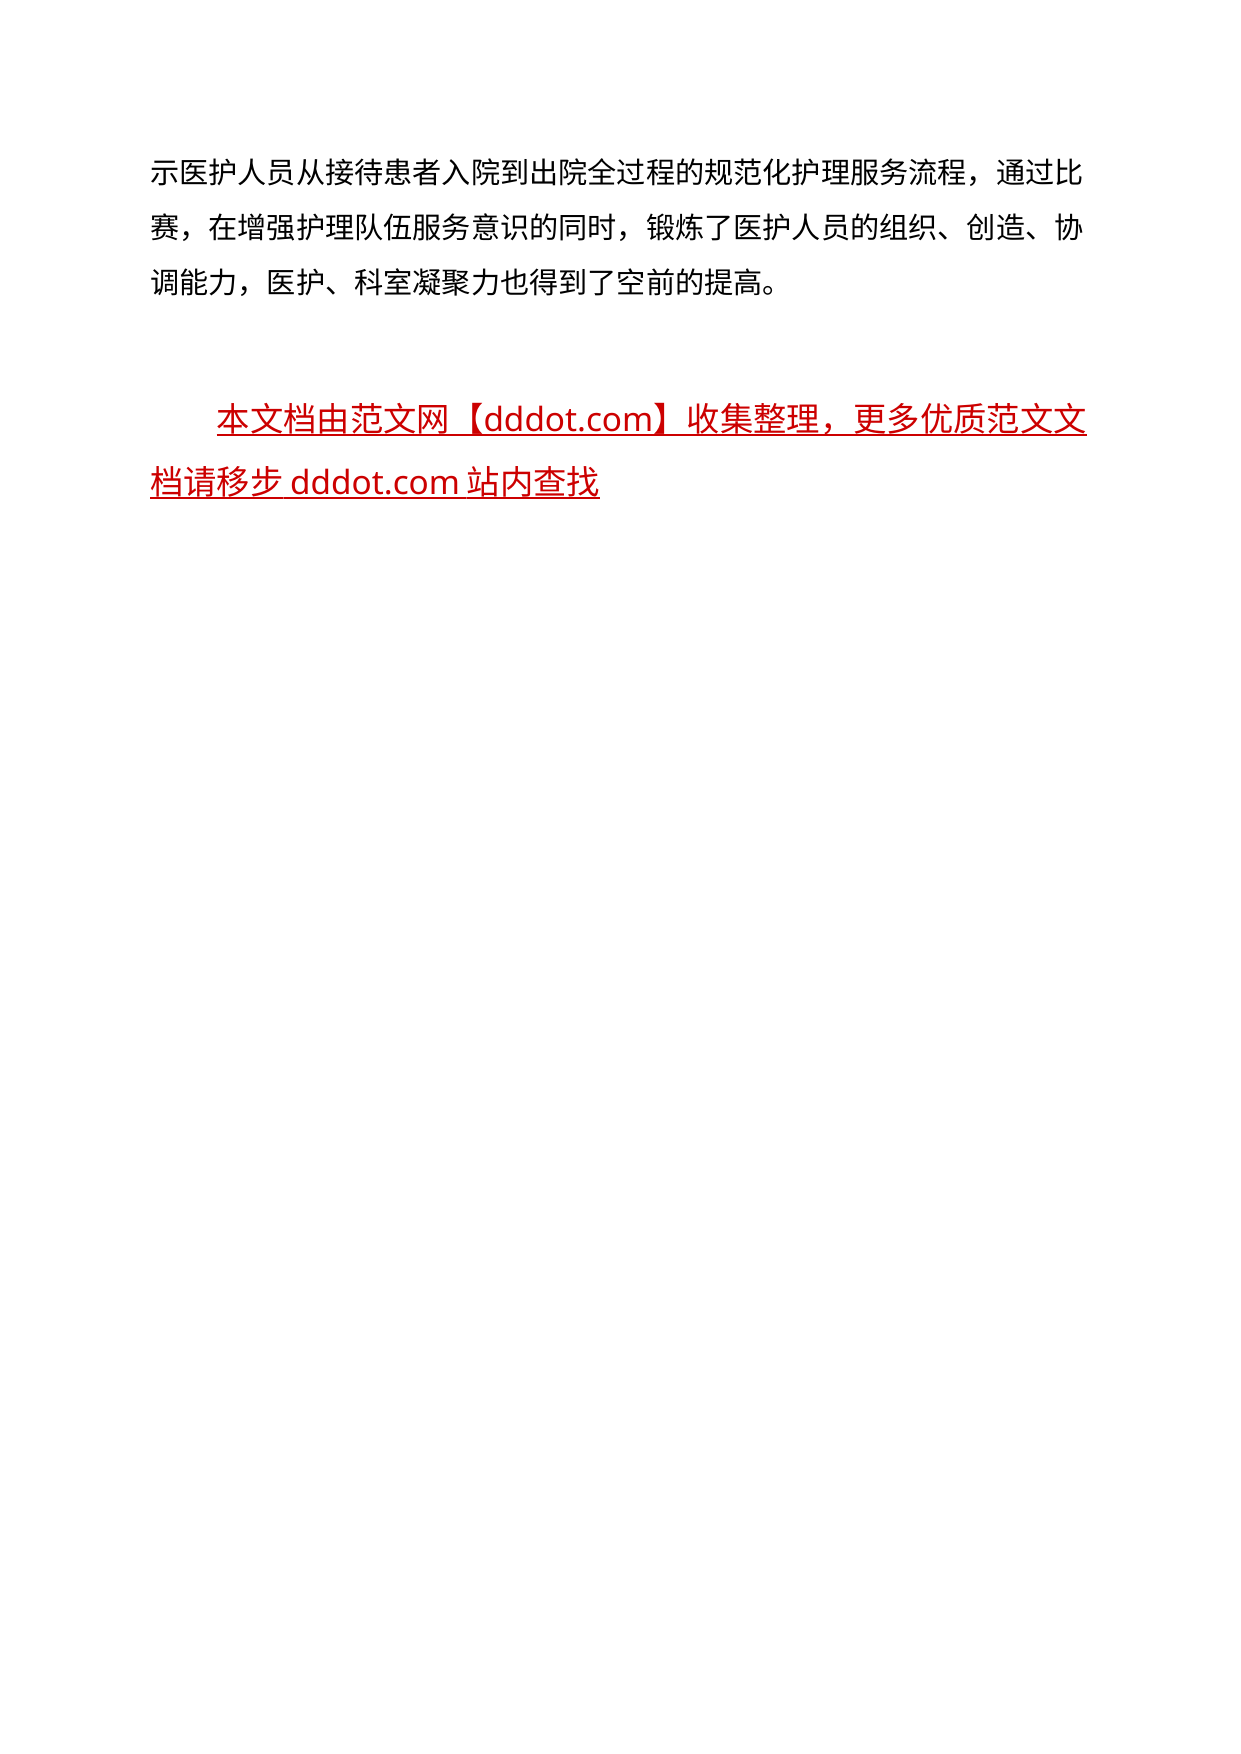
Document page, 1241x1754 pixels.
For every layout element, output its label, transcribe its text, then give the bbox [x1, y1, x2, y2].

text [150, 150, 1090, 302]
text 本文档由范文网【dddot.com】收集整理，更多优质范文文档请移步dddot.com站内查找 [150, 393, 1090, 504]
